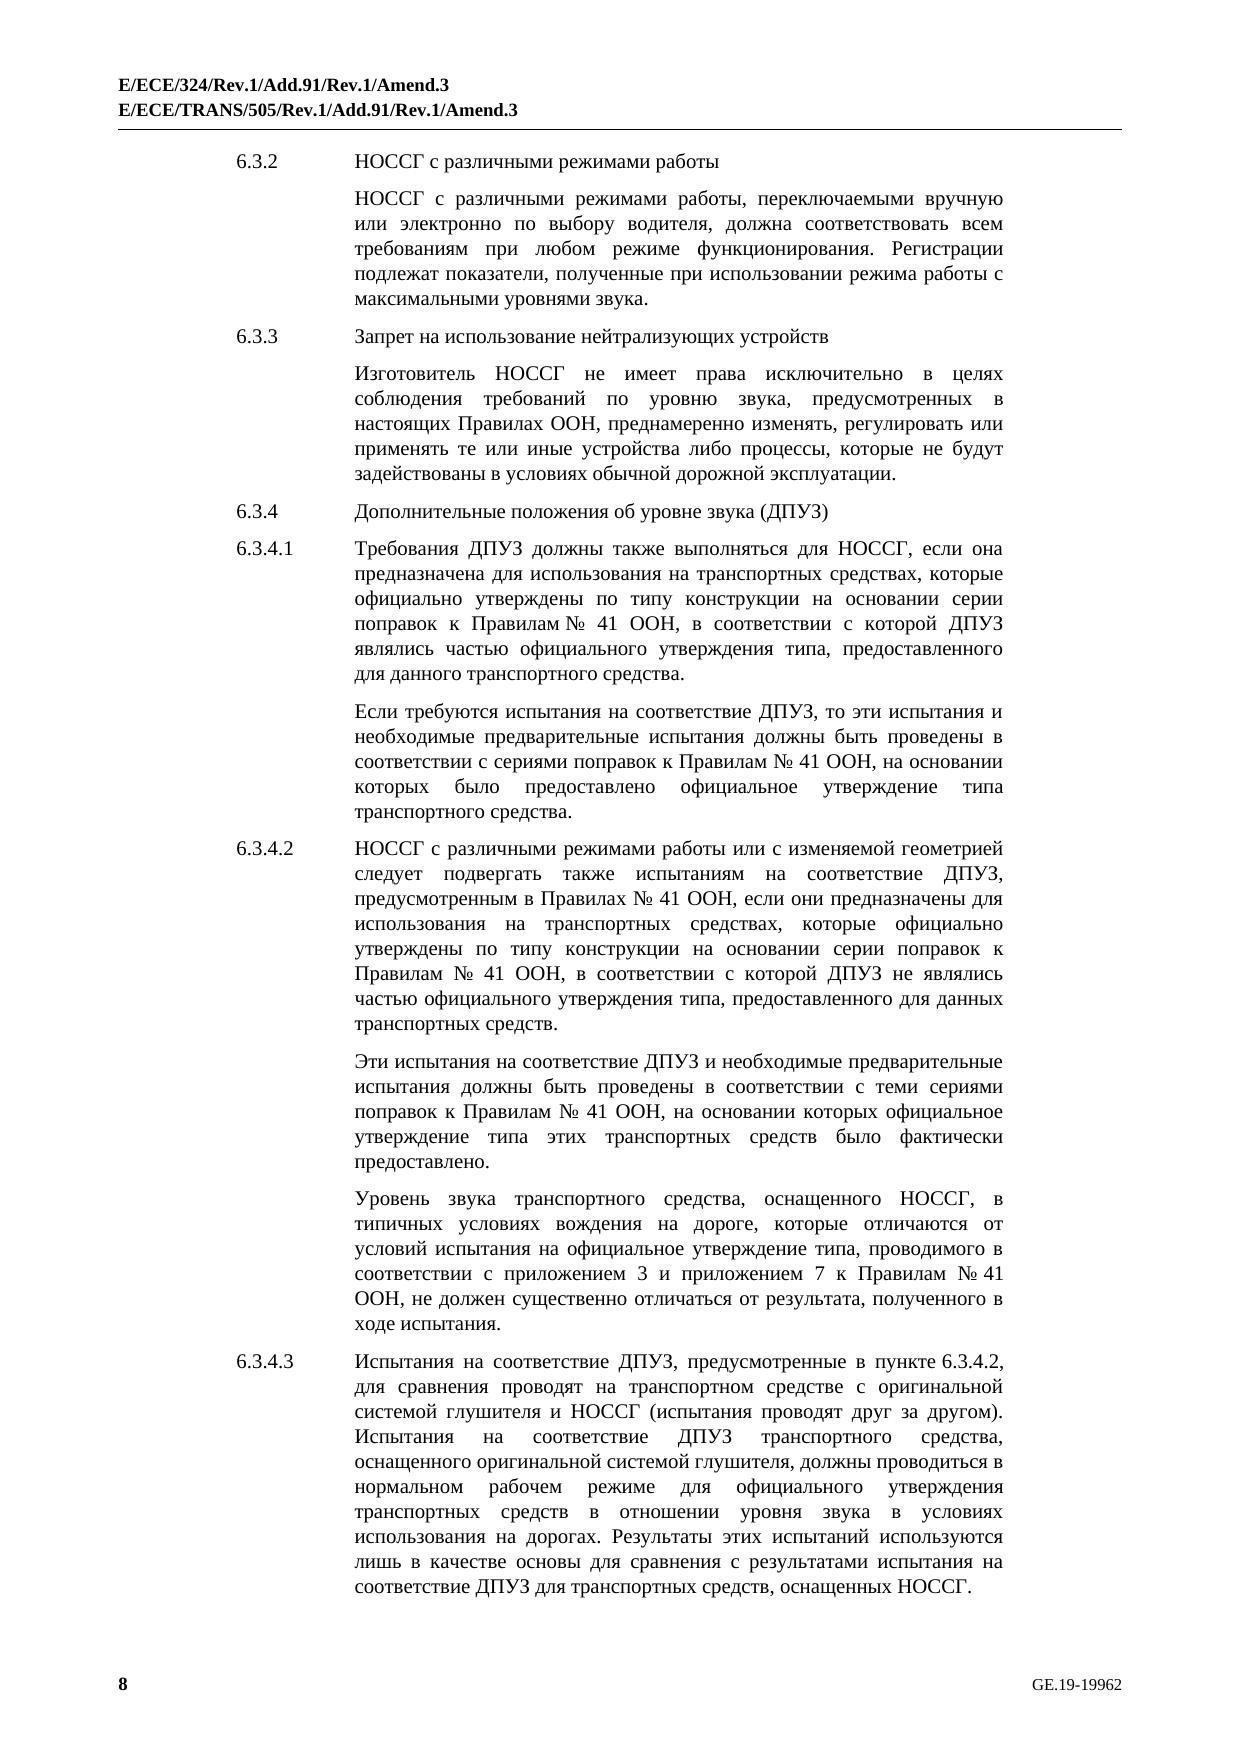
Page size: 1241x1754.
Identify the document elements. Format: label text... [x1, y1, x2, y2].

text Эти испытания на соответствие ДПУЗ и необходимые предварительные испытания должны быть проведены в соответствии с теми сериями поправок к Правилам № 41 ООН, на основании которых официальное утверждение типа этих транспортных средств было фактически предоставлено. [236, 1048, 1004, 1173]
text НОССГ с различными режимами работы, переключаемыми вручную или электронно по выбору водителя, должна соответствовать всем требованиям при любом режиме функционирования. Регистрации подлежат показатели, полученные при использовании режима работы с максимальными уровнями звука. [354, 185, 1004, 310]
text 6.3.4.3 Испытания на соответствие ДПУЗ, предусмотренные в пункте 6.3.4.2, для сравнения проводят на транспортном средстве с оригинальной системой глушителя и НОССГ (испытания проводят друг за другом). Испытания на соответствие ДПУЗ транспортного средства, оснащенного оригинальной системой глушителя, должны проводиться в нормальном рабочем режиме для официального утверждения транспортных средств в отношении уровня звука в условиях использования на дорогах. Результаты этих испытаний используются лишь в качестве основы для сравнения с результатами испытания на соответствие ДПУЗ для транспортных средств, оснащенных НОССГ. [236, 1348, 1004, 1598]
text Если требуются испытания на соответствие ДПУЗ, то эти испытания и необходимые предварительные испытания должны быть проведены в соответствии с сериями поправок к Правилам № 41 ООН, на основании которых было предоставлено официальное утверждение типа транспортного средства. [236, 698, 1004, 823]
text Уровень звука транспортного средства, оснащенного НОССГ, в типичных условиях вождения на дороге, которые отличаются от условий испытания на официальное утверждение типа, проводимого в соответствии с приложением 3 и приложением 7 к Правилам № 41 ООН, не должен существенно отличаться от результата, полученного в ходе испытания. [354, 1185, 1004, 1335]
text 6.3.4.2 НОССГ с различными режимами работы или с изменяемой геометрией следует подвергать также испытаниям на соответствие ДПУЗ, предусмотренным в Правилах № 41 ООН, если они предназначены для использования на транспортных средствах, которые официально утверждены по типу конструкции на основании серии поправок к Правилам № 41 ООН, в соответствии с которой ДПУЗ не являлись частью официального утверждения типа, предоставленного для данных транспортных средств. [236, 835, 1004, 1035]
text 6.3.3 Запрет на использование нейтрализующих устройств [236, 323, 1004, 348]
text 6.3.2 НОССГ с различными режимами работы [236, 148, 1004, 173]
text 6.3.4 Дополнительные положения об уровне звука (ДПУЗ) [236, 498, 1004, 523]
text 6.3.4.1 Требования ДПУЗ должны также выполняться для НОССГ, если она предназначена для использования на транспортных средствах, которые официально утверждены по типу конструкции на основании серии поправок к Правилам № 41 ООН, в соответствии с которой ДПУЗ являлись частью официального утверждения типа, предоставленного для данного транспортного средства. [236, 535, 1004, 685]
text Изготовитель НОССГ не имеет права исключительно в целях соблюдения требований по уровню звука, предусмотренных в настоящих Правилах ООН, преднамеренно изменять, регулировать или применять те или иные устройства либо процессы, которые не будут задействованы в условиях обычной дорожной эксплуатации. [354, 360, 1004, 485]
